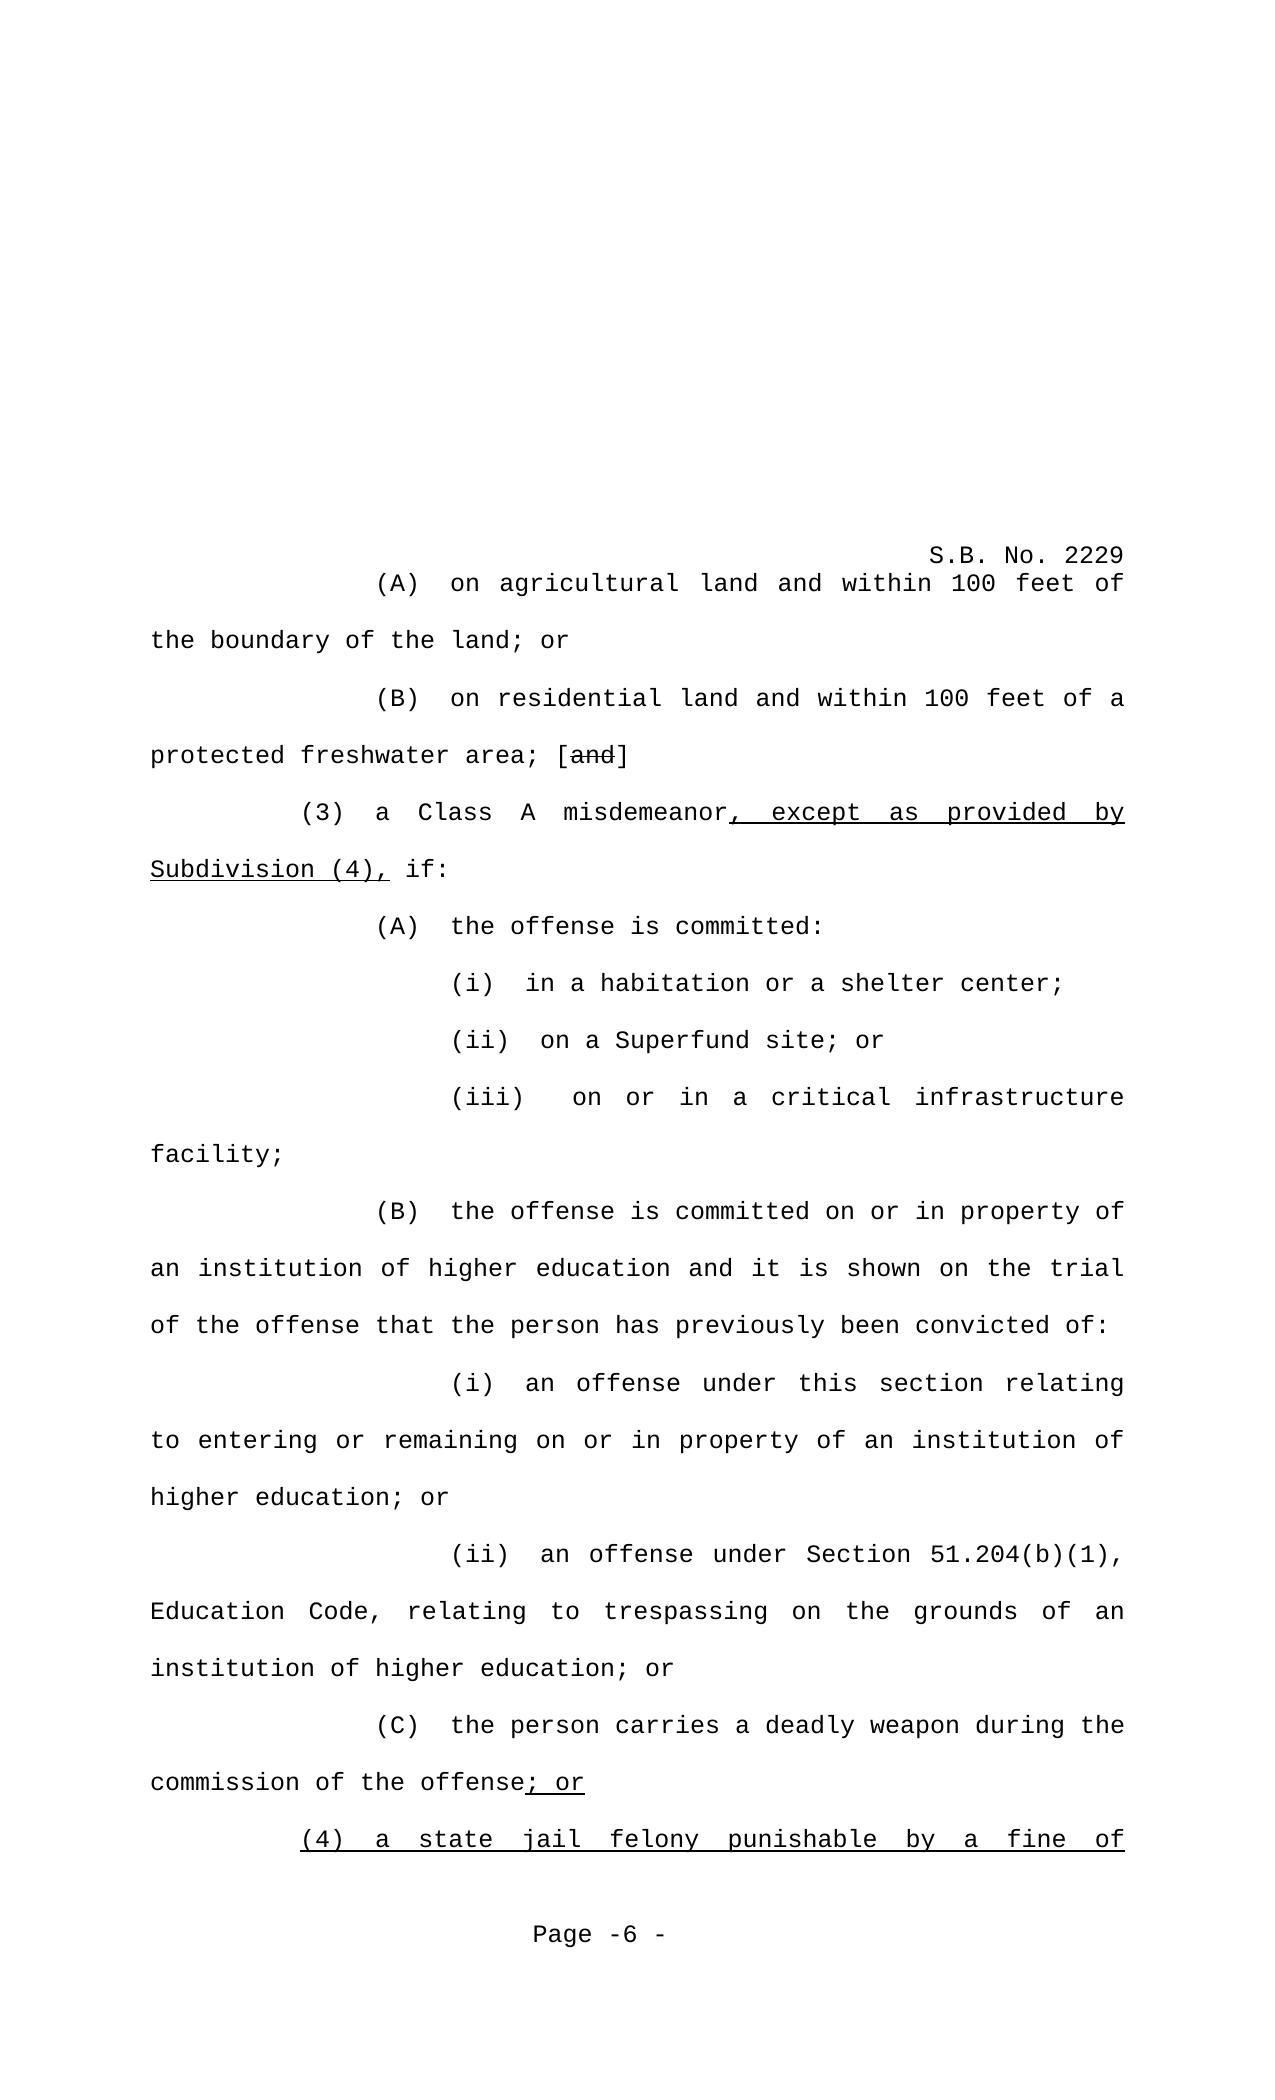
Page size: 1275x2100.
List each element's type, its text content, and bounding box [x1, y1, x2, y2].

text (B) the offense is committed on or in property of an institution of higher education and it is shown on the trial of the offense that the person has previously been convicted of: [150, 1199, 1125, 1341]
text (i) an offense under this section relating to entering or remaining on or in property of an institution of higher education; or [150, 1370, 1125, 1513]
text (3) a Class A misdemeanor, except as provided by Subdivision (4), if: [150, 799, 1125, 885]
text (A) on agricultural land and within 100 feet of the boundary of the land; or [150, 571, 1125, 656]
text (B) on residential land and within 100 feet of a protected freshwater area; [and] [150, 685, 1125, 771]
text (C) the person carries a deadly weapon during the commission of the offense; or [150, 1712, 1125, 1798]
text (ii) on a Superfund site; or [150, 1027, 1125, 1056]
text (i) in a habitation or a shelter center; [150, 970, 1125, 999]
text (iii) on or in a critical infrastructure facility; [150, 1084, 1125, 1170]
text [150, 1827, 1125, 1855]
text (ii) an offense under Section 51.204(b)(1), Education Code, relating to trespassing on the grounds of an institution of higher education; or [150, 1541, 1125, 1684]
text (A) the offense is committed: [150, 913, 1125, 942]
